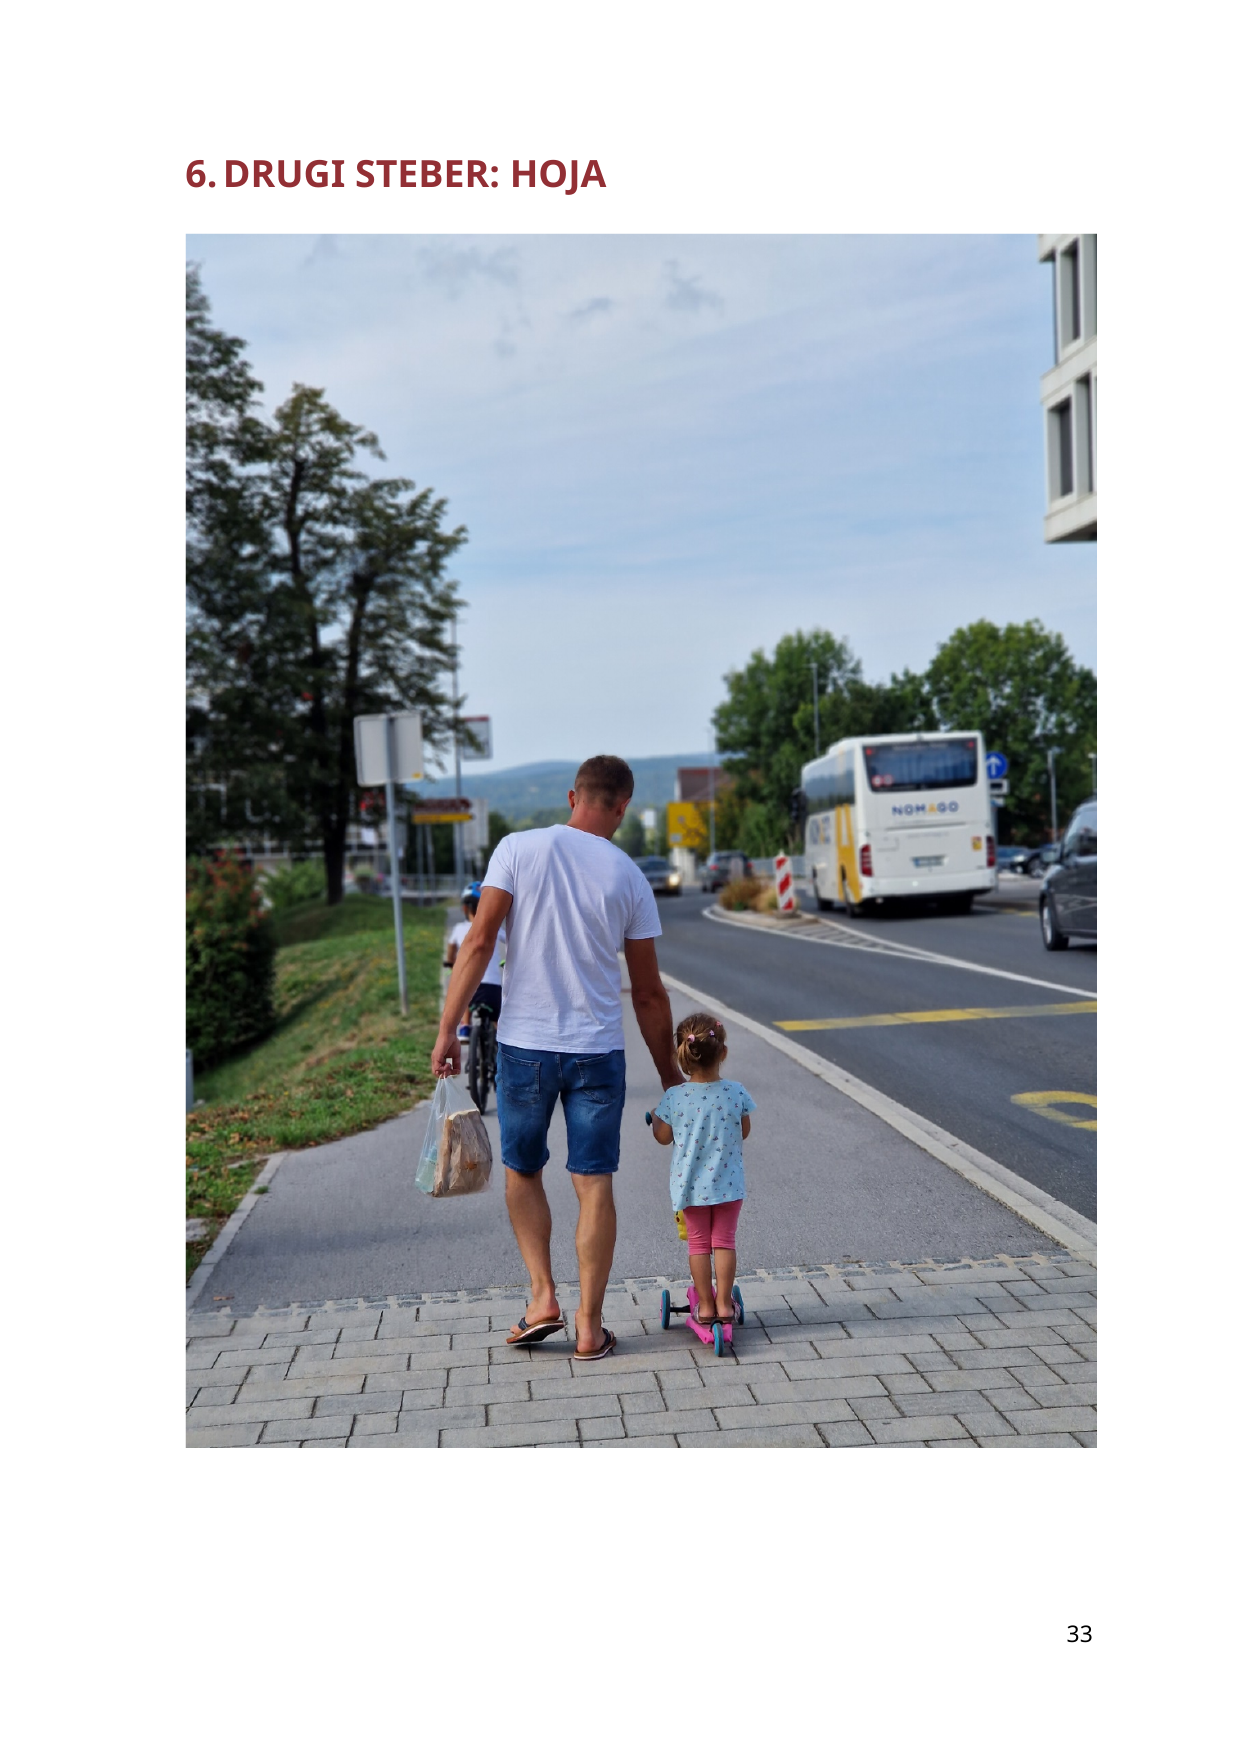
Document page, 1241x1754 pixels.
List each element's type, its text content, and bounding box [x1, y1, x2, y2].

subtitle DRUGI STEBER: HOJA [185, 148, 1093, 199]
picture [187, 235, 1097, 1447]
